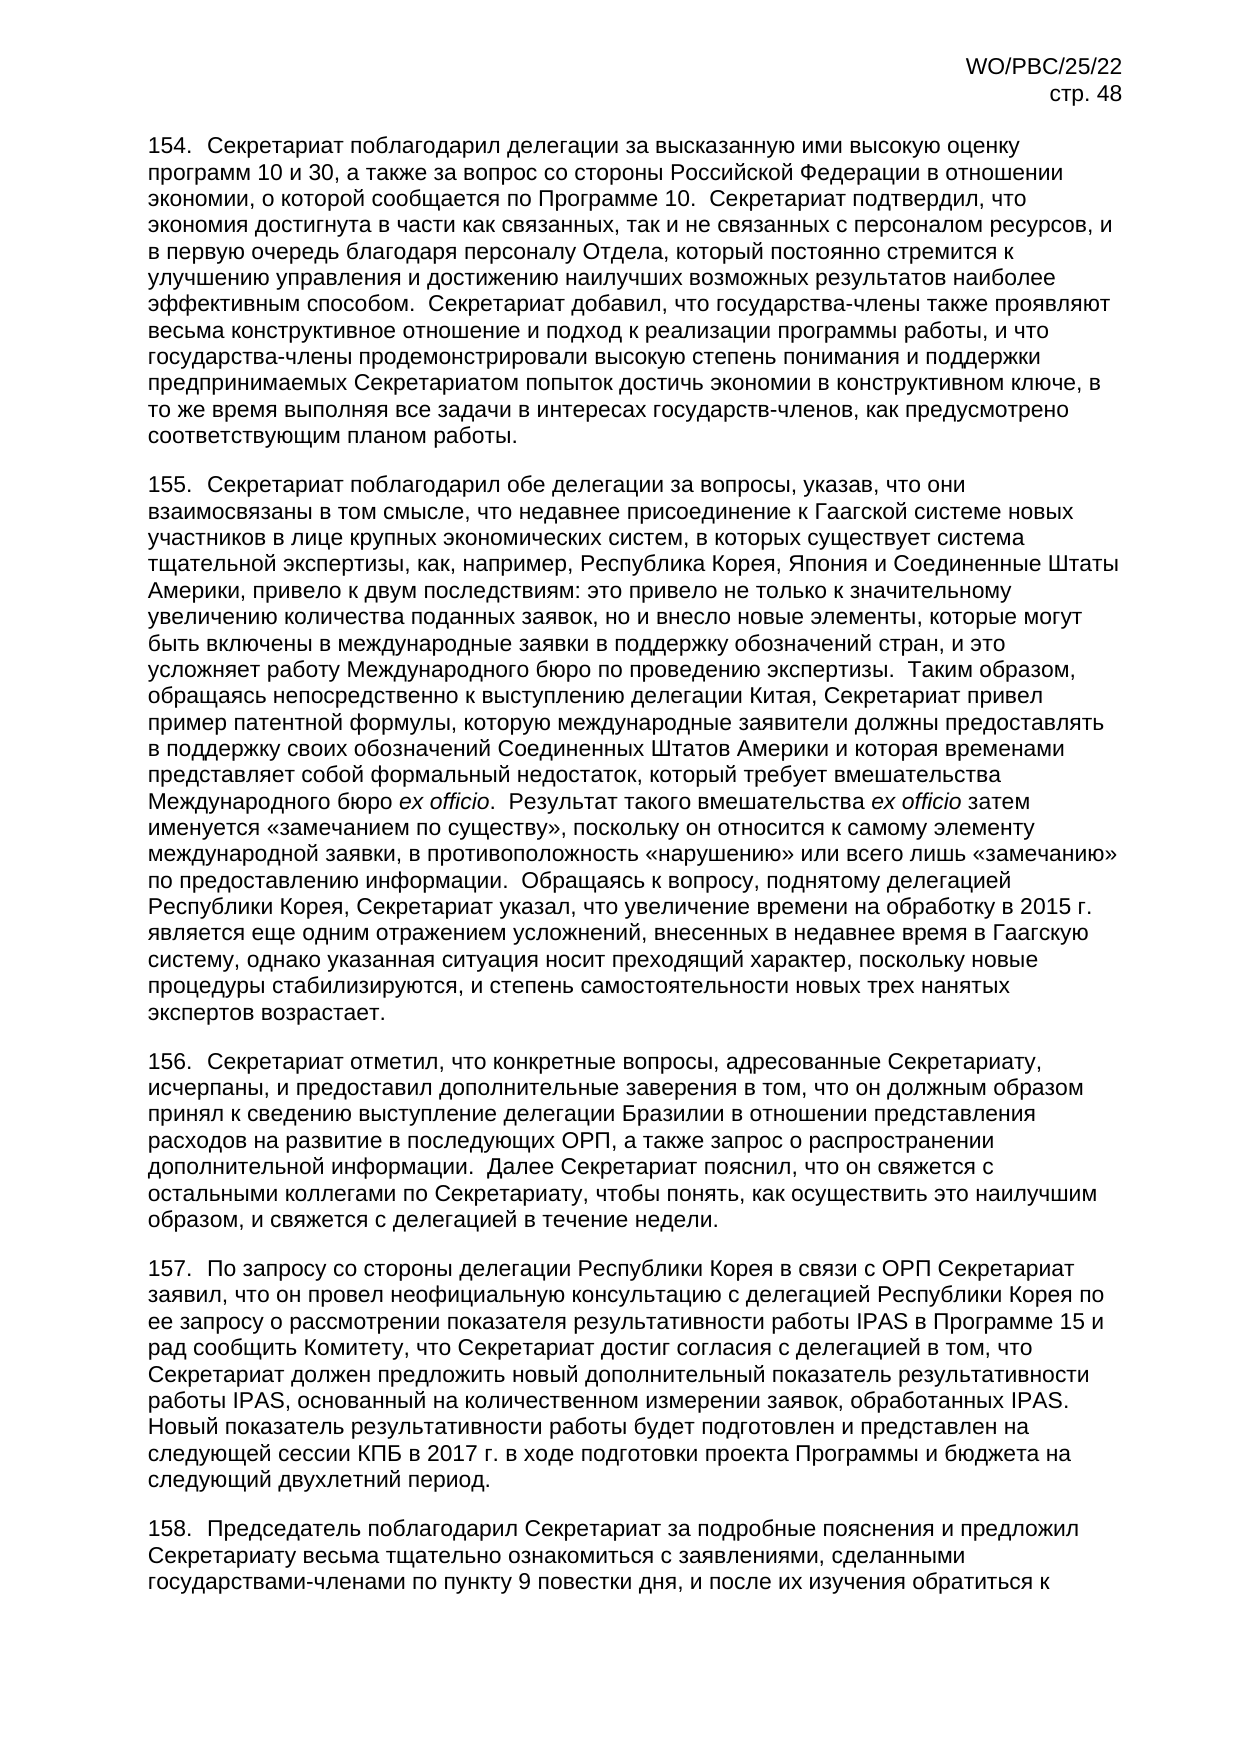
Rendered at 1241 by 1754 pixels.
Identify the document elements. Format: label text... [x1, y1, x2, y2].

list Секретариат поблагодарил обе делегации за вопросы, указав, что они взаимосвязаны в том смысле, что недавнее присоединение к Гаагской системе новых участников в лице крупных экономических систем, в которых существует система тщательной экспертизы, как, например, Республика Корея, Япония и Соединенные Штаты Америки, привело к двум последствиям: это привело не только к значительному увеличению количества поданных заявок, но и внесло новые элементы, которые могут быть включены в международные заявки в поддержку обозначений стран, и это усложняет работу Международного бюро по проведению экспертизы. Таким образом, обращаясь непосредственно к выступлению делегации Китая, Секретариат привел пример патентной формулы, которую международные заявители должны предоставлять в поддержку своих обозначений Соединенных Штатов Америки и которая временами представляет собой формальный недостаток, который требует вмешательства Международного бюро ex officio. Результат такого вмешательства ex officio затем именуется «замечанием по существу», поскольку он относится к самому элементу международной заявки, в противоположность «нарушению» или всего лишь «замечанию» по предоставлению информации. Обращаясь к вопросу, поднятому делегацией Республики Корея, Секретариат указал, что увеличение времени на обработку в 2015 г. является еще одним отражением усложнений, внесенных в недавнее время в Гаагскую систему, однако указанная ситуация носит преходящий характер, поскольку новые процедуры стабилизируются, и степень самостоятельности новых трех нанятых экспертов возрастает. [148, 471, 1122, 1025]
list По запросу со стороны делегации Республики Корея в связи с ОРП Секретариат заявил, что он провел неофициальную консультацию с делегацией Республики Корея по ее запросу о рассмотрении показателя результативности работы IPAS в Программе 15 и рад сообщить Комитету, что Секретариат достиг согласия с делегацией в том, что Секретариат должен предложить новый дополнительный показатель результативности работы IPAS, основанный на количественном измерении заявок, обработанных IPAS. Новый показатель результативности работы будет подготовлен и представлен на следующей сессии КПБ в 2017 г. в ходе подготовки проекта Программы и бюджета на следующий двухлетний период. [148, 1255, 1122, 1492]
list Секретариат поблагодарил делегации за высказанную ими высокую оценку программ 10 и 30, а также за вопрос со стороны Российской Федерации в отношении экономии, о которой сообщается по Программе 10. Секретариат подтвердил, что экономия достигнута в части как связанных, так и не связанных с персоналом ресурсов, и в первую очередь благодаря персоналу Отдела, который постоянно стремится к улучшению управления и достижению наилучших возможных результатов наиболее эффективным способом. Секретариат добавил, что государства-члены также проявляют весьма конструктивное отношение и подход к реализации программы работы, и что государства-члены продемонстрировали высокую степень понимания и поддержки предпринимаемых Секретариатом попыток достичь экономии в конструктивном ключе, в то же время выполняя все задачи в интересах государств-членов, как предусмотрено соответствующим планом работы. [148, 132, 1122, 448]
list Секретариат отметил, что конкретные вопросы, адресованные Секретариату, исчерпаны, и предоставил дополнительные заверения в том, что он должным образом принял к сведению выступление делегации Бразилии в отношении представления расходов на развитие в последующих ОРП, а также запрос о распространении дополнительной информации. Далее Секретариат пояснил, что он свяжется с остальными коллегами по Секретариату, чтобы понять, как осуществить это наилучшим образом, и свяжется с делегацией в течение недели. [148, 1048, 1122, 1232]
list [148, 1515, 1122, 1594]
